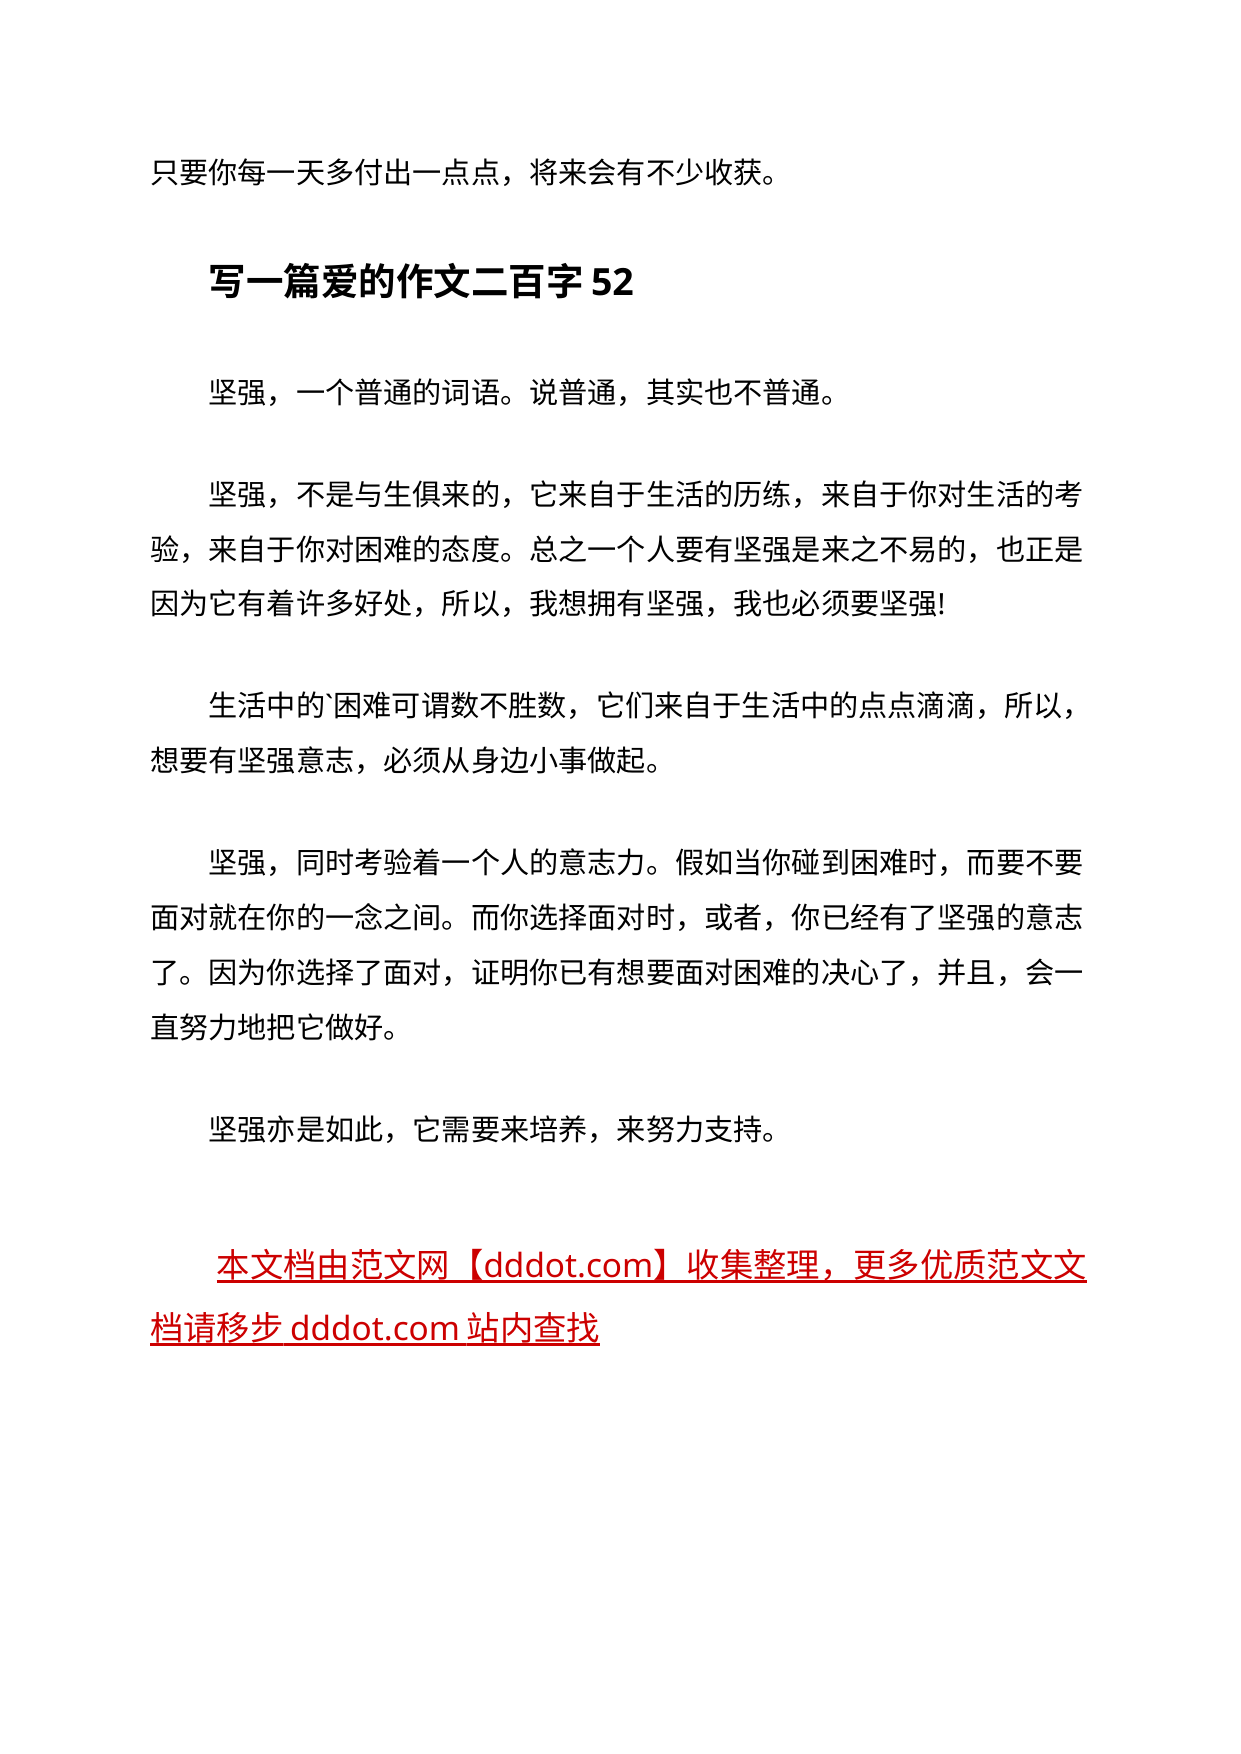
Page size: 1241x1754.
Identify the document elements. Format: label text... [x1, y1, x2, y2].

text 本文档由范文网【dddot.com】收集整理，更多优质范文文档请移步dddot.com站内查找 [150, 1239, 1090, 1350]
text 坚强，同时考验着一个人的意志力。假如当你碰到困难时，而要不要面对就在你的一念之间。而你选择面对时，或者，你已经有了坚强的意志了。因为你选择了面对，证明你已有想要面对困难的决心了，并且，会一直努力地把它做好。 [150, 840, 1090, 1047]
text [150, 150, 1090, 192]
text 坚强，一个普通的词语。说普通，其实也不普通。 [150, 369, 1090, 412]
text 生活中的`困难可谓数不胜数，它们来自于生活中的点点滴滴，所以，想要有坚强意志，必须从身边小事做起。 [150, 683, 1090, 780]
text 坚强亦是如此，它需要来培养，来努力支持。 [150, 1106, 1090, 1148]
text 写一篇爱的作文二百字52 [150, 252, 1090, 306]
text 坚强，不是与生俱来的，它来自于生活的历练，来自于你对生活的考验，来自于你对困难的态度。总之一个人要有坚强是来之不易的，也正是因为它有着许多好处，所以，我想拥有坚强，我也必须要坚强! [150, 471, 1090, 623]
